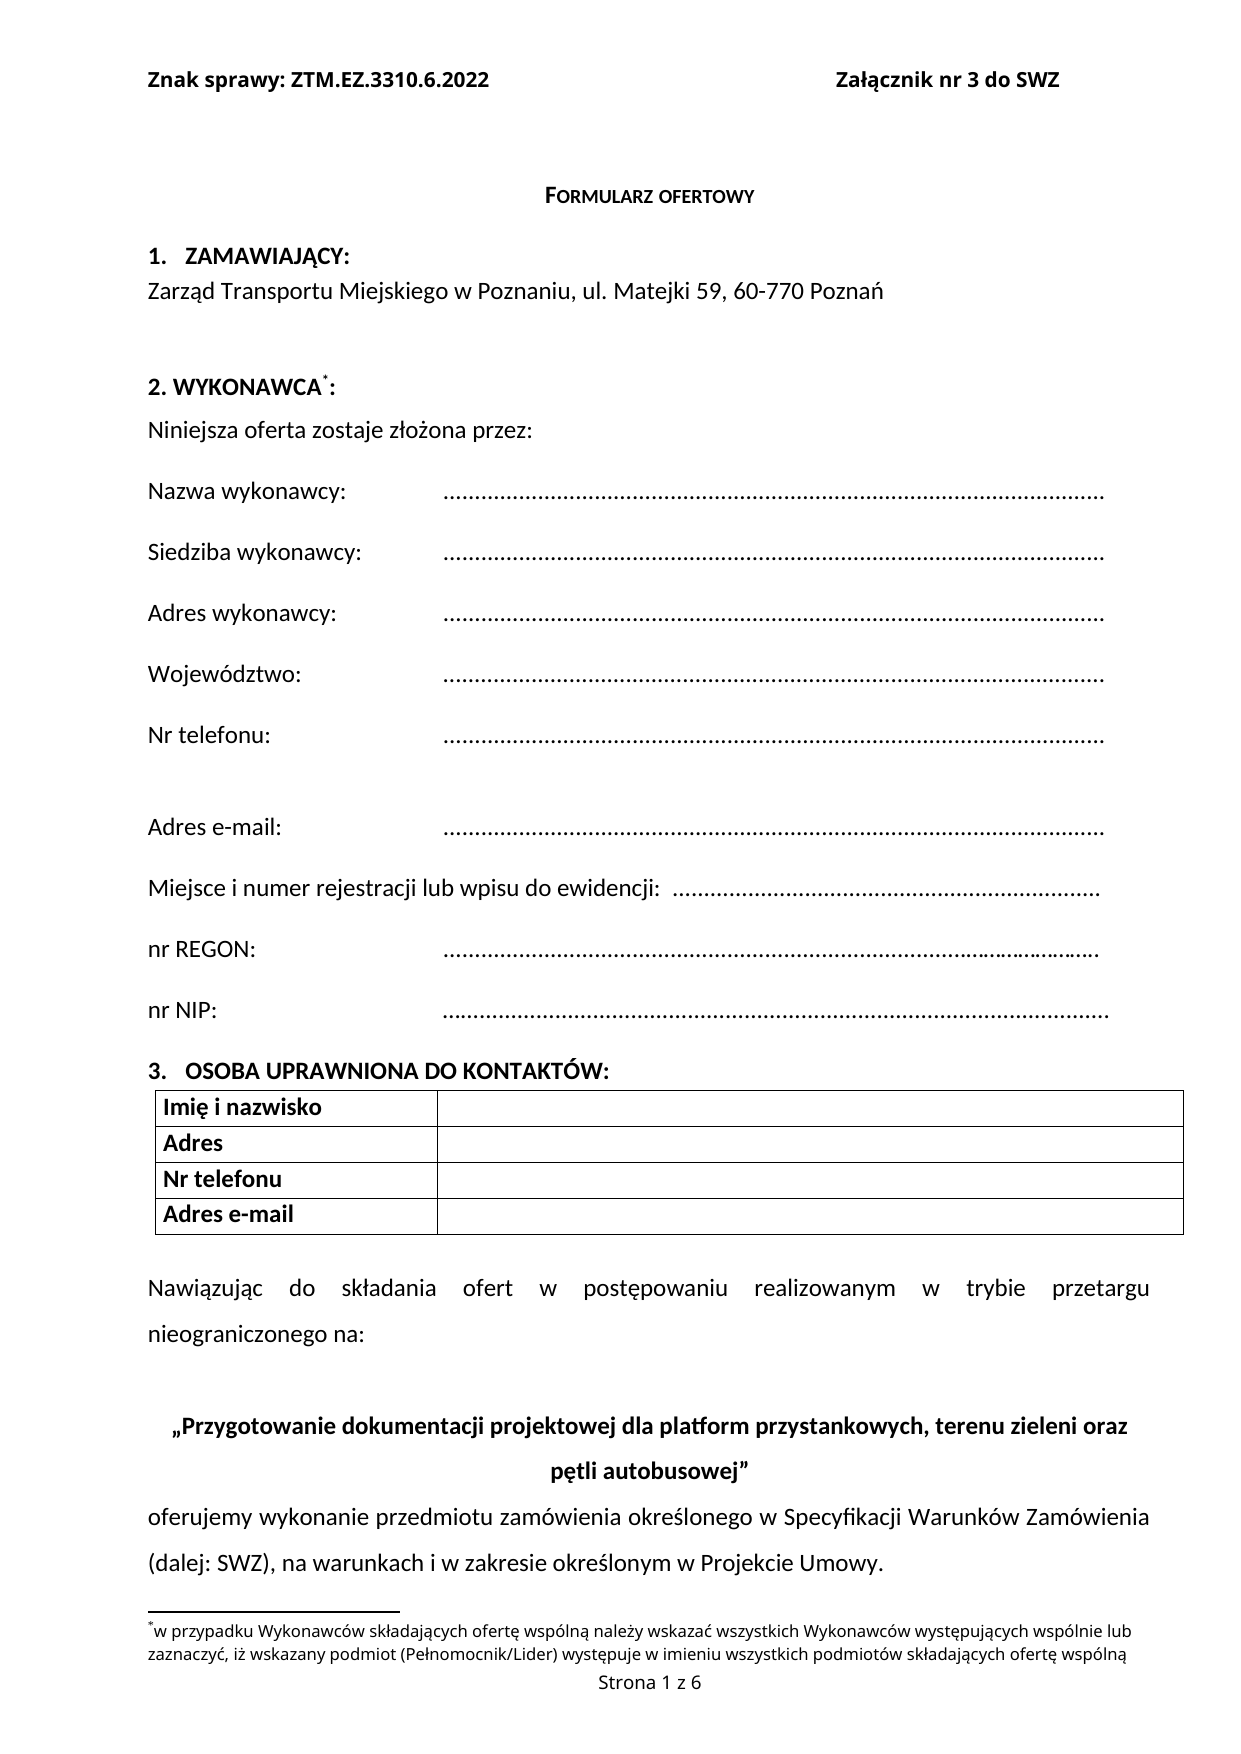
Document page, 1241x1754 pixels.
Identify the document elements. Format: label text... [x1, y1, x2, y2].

text Nazwa wykonawcy: ......................................................................................................... [148, 475, 1152, 506]
table_cell Adres [156, 1127, 437, 1162]
text Województwo: ......................................................................................................... [148, 658, 1152, 689]
text Nr telefonu: ......................................................................................................... [148, 719, 1152, 750]
text „Przygotowanie dokumentacji projektowej dla platform przystankowych, terenu zieleni oraz pętli autobusowej” [148, 1410, 1152, 1486]
text Formularz ofertowy [148, 179, 1152, 209]
text 1. ZAMAWIAJĄCY: [148, 240, 1152, 271]
text 3. OSOBA UPRAWNIONA DO KONTAKTÓW: [148, 1055, 1152, 1086]
text Miejsce i numer rejestracji lub wpisu do ewidencji: .................................................................... [148, 872, 1152, 902]
text Siedziba wykonawcy: ......................................................................................................... [148, 536, 1152, 567]
table_cell Nr telefonu [156, 1163, 437, 1198]
table_cell [438, 1163, 1183, 1198]
text Nawiązując do składania ofert w postępowaniu realizowanym w trybie przetargu nieograniczonego na: [148, 1273, 1152, 1349]
text Adres e-mail: ......................................................................................................... [148, 811, 1152, 841]
text nr NIP: …....................................................................................................... [148, 994, 1152, 1024]
text oferujemy wykonanie przedmiotu zamówienia określonego w Specyfikacji Warunków Zamówienia (dalej: SWZ), na warunkach i w zakresie określonym w Projekcie Umowy. [148, 1501, 1152, 1577]
text 2. WYKONAWCA*: [148, 371, 1152, 402]
table_header [438, 1091, 1183, 1126]
text Adres wykonawcy: ......................................................................................................... [148, 597, 1152, 628]
text Zarząd Transportu Miejskiego w Poznaniu, ul. Matejki 59, 60-770 Poznań [148, 275, 1152, 306]
table_header Imię i nazwisko [156, 1091, 437, 1126]
table_cell [438, 1199, 1183, 1233]
text Niniejsza oferta zostaje złożona przez: [148, 414, 1152, 445]
text nr REGON: ...................................................................................………………….. [148, 933, 1152, 963]
table_cell [438, 1127, 1183, 1162]
table_cell Adres e-mail [156, 1199, 437, 1233]
